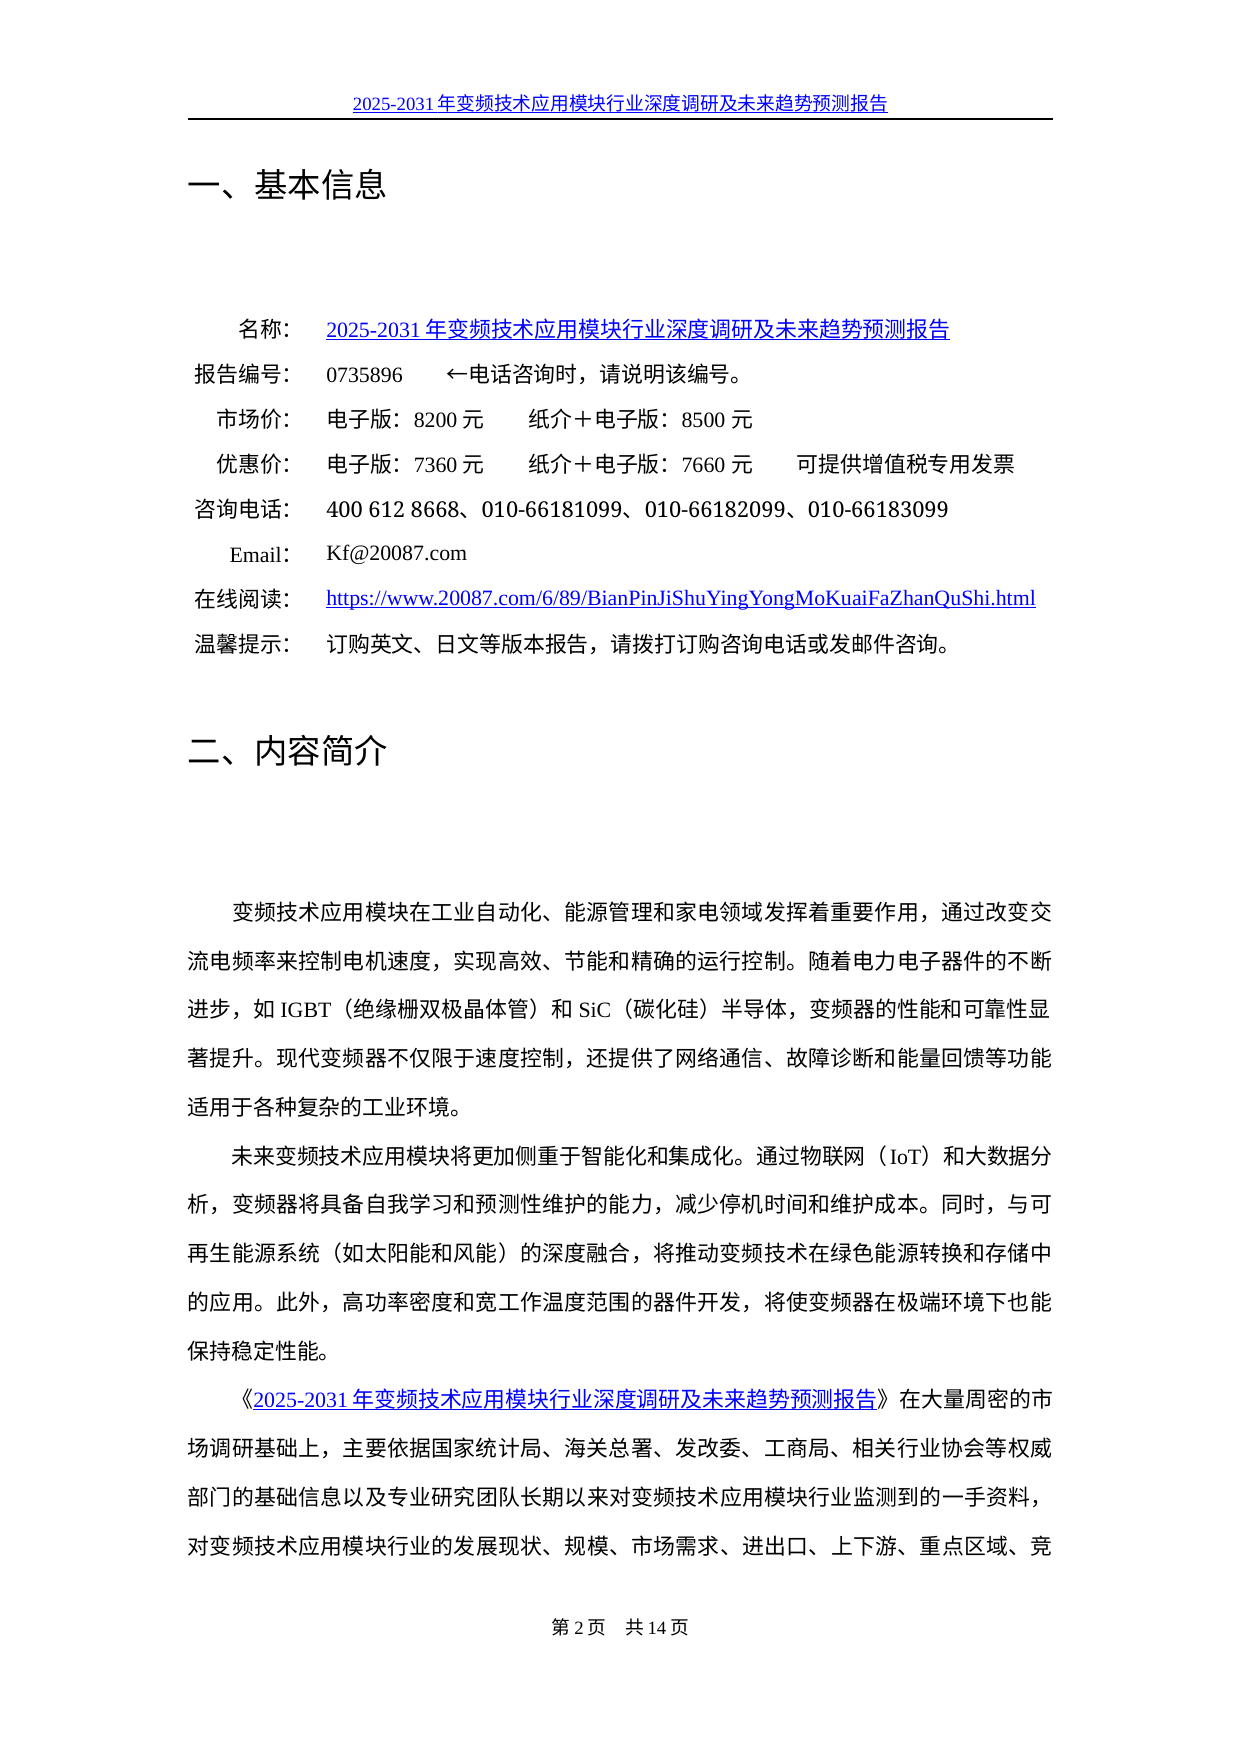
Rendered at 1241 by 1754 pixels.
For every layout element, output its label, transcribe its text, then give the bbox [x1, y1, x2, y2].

table_header 2025-2031年变频技术应用模块行业深度调研及未来趋势预测报告 [315, 312, 1073, 357]
table_cell 咨询电话： [167, 492, 315, 537]
table_cell 订购英文、日文等版本报告，请拨打订购咨询电话或发邮件咨询。 [315, 627, 1073, 672]
title 二、内容简介 [187, 717, 1053, 782]
table_cell 电子版：7360 元 纸介＋电子版：7660 元 可提供增值税专用发票 [315, 447, 1073, 492]
table_cell 400 612 8668、010-66181099、010-66182099、010-66183099 [315, 492, 1073, 537]
table_cell [315, 582, 1073, 627]
table_cell 市场价： [167, 402, 315, 447]
table_cell 在线阅读： [167, 582, 315, 627]
title 一、基本信息 [187, 150, 1053, 215]
table_cell 优惠价： [167, 447, 315, 492]
table_cell Email： [167, 537, 315, 582]
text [187, 894, 1053, 1561]
table_cell 电子版：8200 元 纸介＋电子版：8500 元 [315, 402, 1073, 447]
table_cell 0735896 ←电话咨询时，请说明该编号。 [315, 357, 1073, 402]
table_header 名称： [167, 312, 315, 357]
table_cell Kf@20087.com [315, 537, 1073, 582]
table_cell 报告编号： [167, 357, 315, 402]
table_cell 温馨提示： [167, 627, 315, 672]
